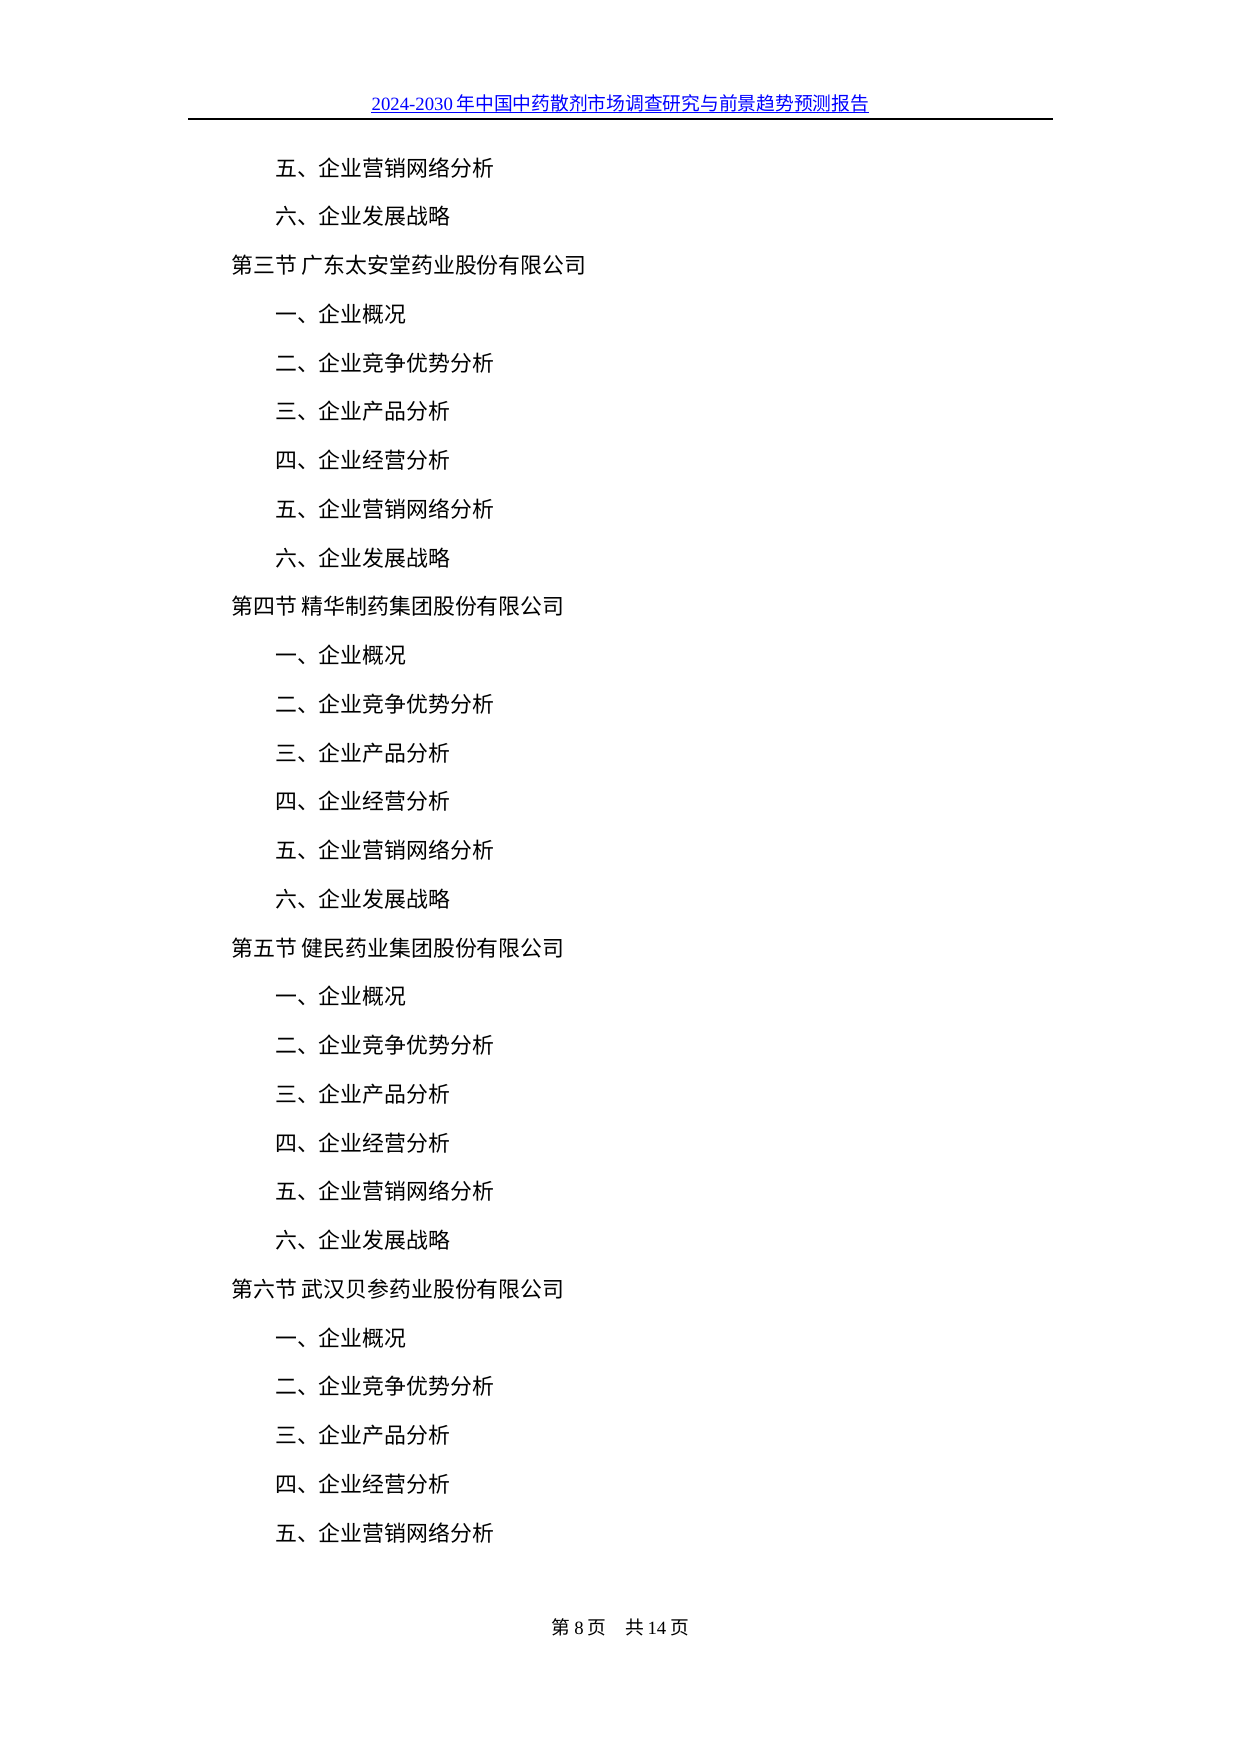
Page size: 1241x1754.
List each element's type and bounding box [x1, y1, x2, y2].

text [187, 150, 1053, 1548]
